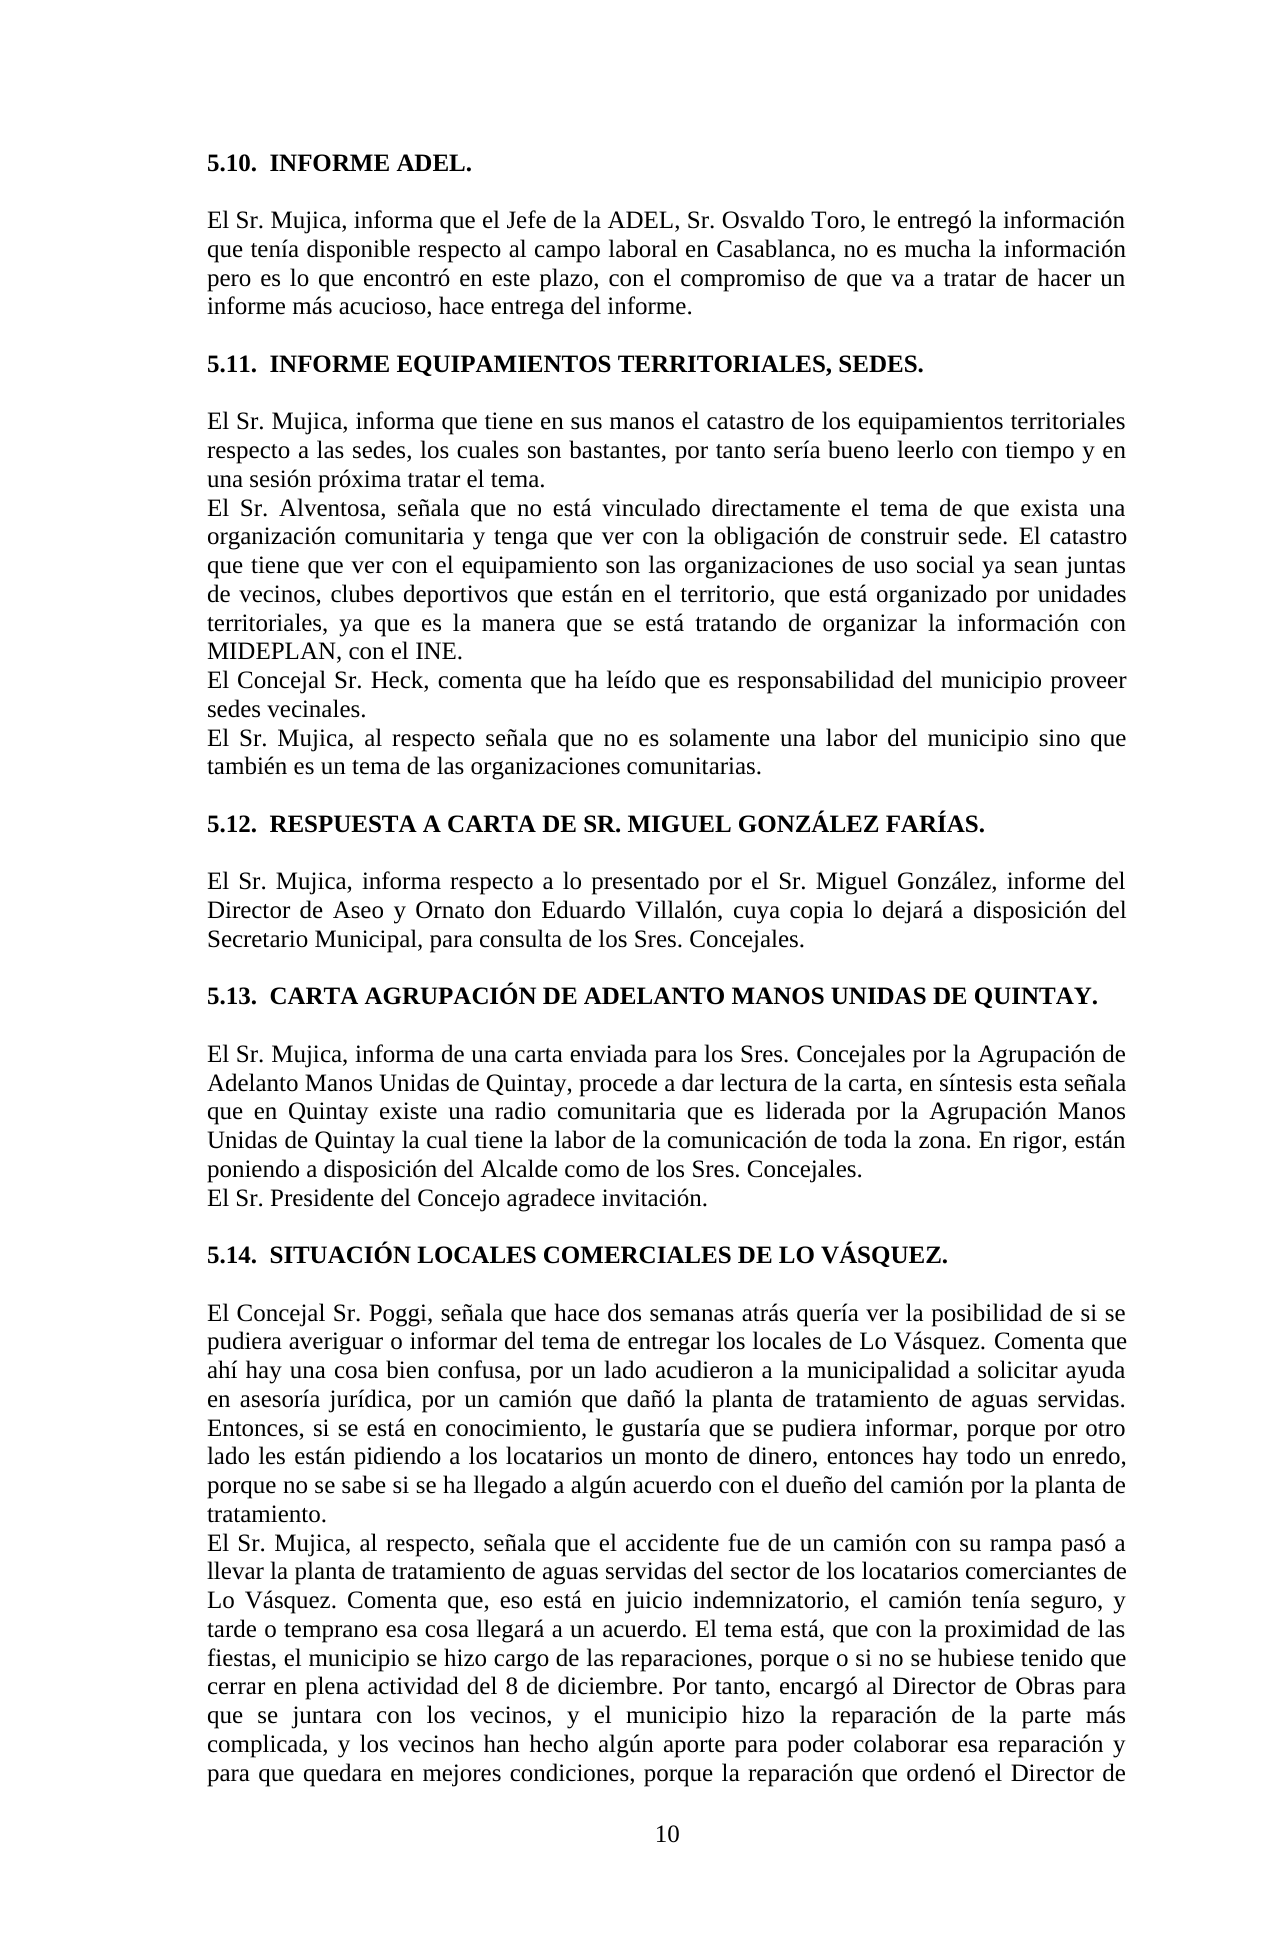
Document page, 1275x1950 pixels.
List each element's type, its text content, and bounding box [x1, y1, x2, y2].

text El Sr. Mujica, informa respecto a lo presentado por el Sr. Miguel González, informe del Director de Aseo y Ornato don Eduardo Villalón, cuya copia lo dejará a disposición del Secretario Municipal, para consulta de los Sres. Concejales. [207, 866, 1127, 953]
text El Concejal Sr. Heck, comenta que ha leído que es responsabilidad del municipio proveer sedes vecinales. [207, 665, 1127, 723]
text 5.10. INFORME ADEL. [207, 148, 1127, 176]
text El Sr. Mujica, informa que el Jefe de la ADEL, Sr. Osvaldo Toro, le entregó la información que tenía disponible respecto al campo laboral en Casablanca, no es mucha la información pero es lo que encontró en este plazo, con el compromiso de que va a tratar de hacer un informe más acucioso, hace entrega del informe. [207, 205, 1127, 320]
text 5.12. RESPUESTA A CARTA DE SR. MIGUEL GONZÁLEZ FARÍAS. [207, 809, 1127, 838]
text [207, 1528, 1127, 1786]
text El Sr. Presidente del Concejo agradece invitación. [207, 1183, 1127, 1211]
text El Sr. Mujica, informa de una carta enviada para los Sres. Concejales por la Agrupación de Adelanto Manos Unidas de Quintay, procede a dar lectura de la carta, en síntesis esta señala que en Quintay existe una radio comunitaria que es liderada por la Agrupación Manos Unidas de Quintay la cual tiene la labor de la comunicación de toda la zona. En rigor, están poniendo a disposición del Alcalde como de los Sres. Concejales. [207, 1039, 1127, 1183]
text 5.11. INFORME EQUIPAMIENTOS TERRITORIALES, SEDES. [207, 349, 1127, 378]
text El Sr. Mujica, informa que tiene en sus manos el catastro de los equipamientos territoriales respecto a las sedes, los cuales son bastantes, por tanto sería bueno leerlo con tiempo y en una sesión próxima tratar el tema. [207, 406, 1127, 493]
text El Sr. Mujica, al respecto señala que no es solamente una labor del municipio sino que también es un tema de las organizaciones comunitarias. [207, 723, 1127, 780]
text 5.13. CARTA AGRUPACIÓN DE ADELANTO MANOS UNIDAS DE QUINTAY. [207, 981, 1127, 1010]
text 5.14. SITUACIÓN LOCALES COMERCIALES DE LO VÁSQUEZ. [207, 1240, 1127, 1269]
text El Concejal Sr. Poggi, señala que hace dos semanas atrás quería ver la posibilidad de si se pudiera averiguar o informar del tema de entregar los locales de Lo Vásquez. Comenta que ahí hay una cosa bien confusa, por un lado acudieron a la municipalidad a solicitar ayuda en asesoría jurídica, por un camión que dañó la planta de tratamiento de aguas servidas. Entonces, si se está en conocimiento, le gustaría que se pudiera informar, porque por otro lado les están pidiendo a los locatarios un monto de dinero, entonces hay todo un enredo, porque no se sabe si se ha llegado a algún acuerdo con el dueño del camión por la planta de tratamiento. [207, 1298, 1127, 1528]
text El Sr. Alventosa, señala que no está vinculado directamente el tema de que exista una organización comunitaria y tenga que ver con la obligación de construir sede. El catastro que tiene que ver con el equipamiento son las organizaciones de uso social ya sean juntas de vecinos, clubes deportivos que están en el territorio, que está organizado por unidades territoriales, ya que es la manera que se está tratando de organizar la información con MIDEPLAN, con el INE. [207, 493, 1127, 665]
